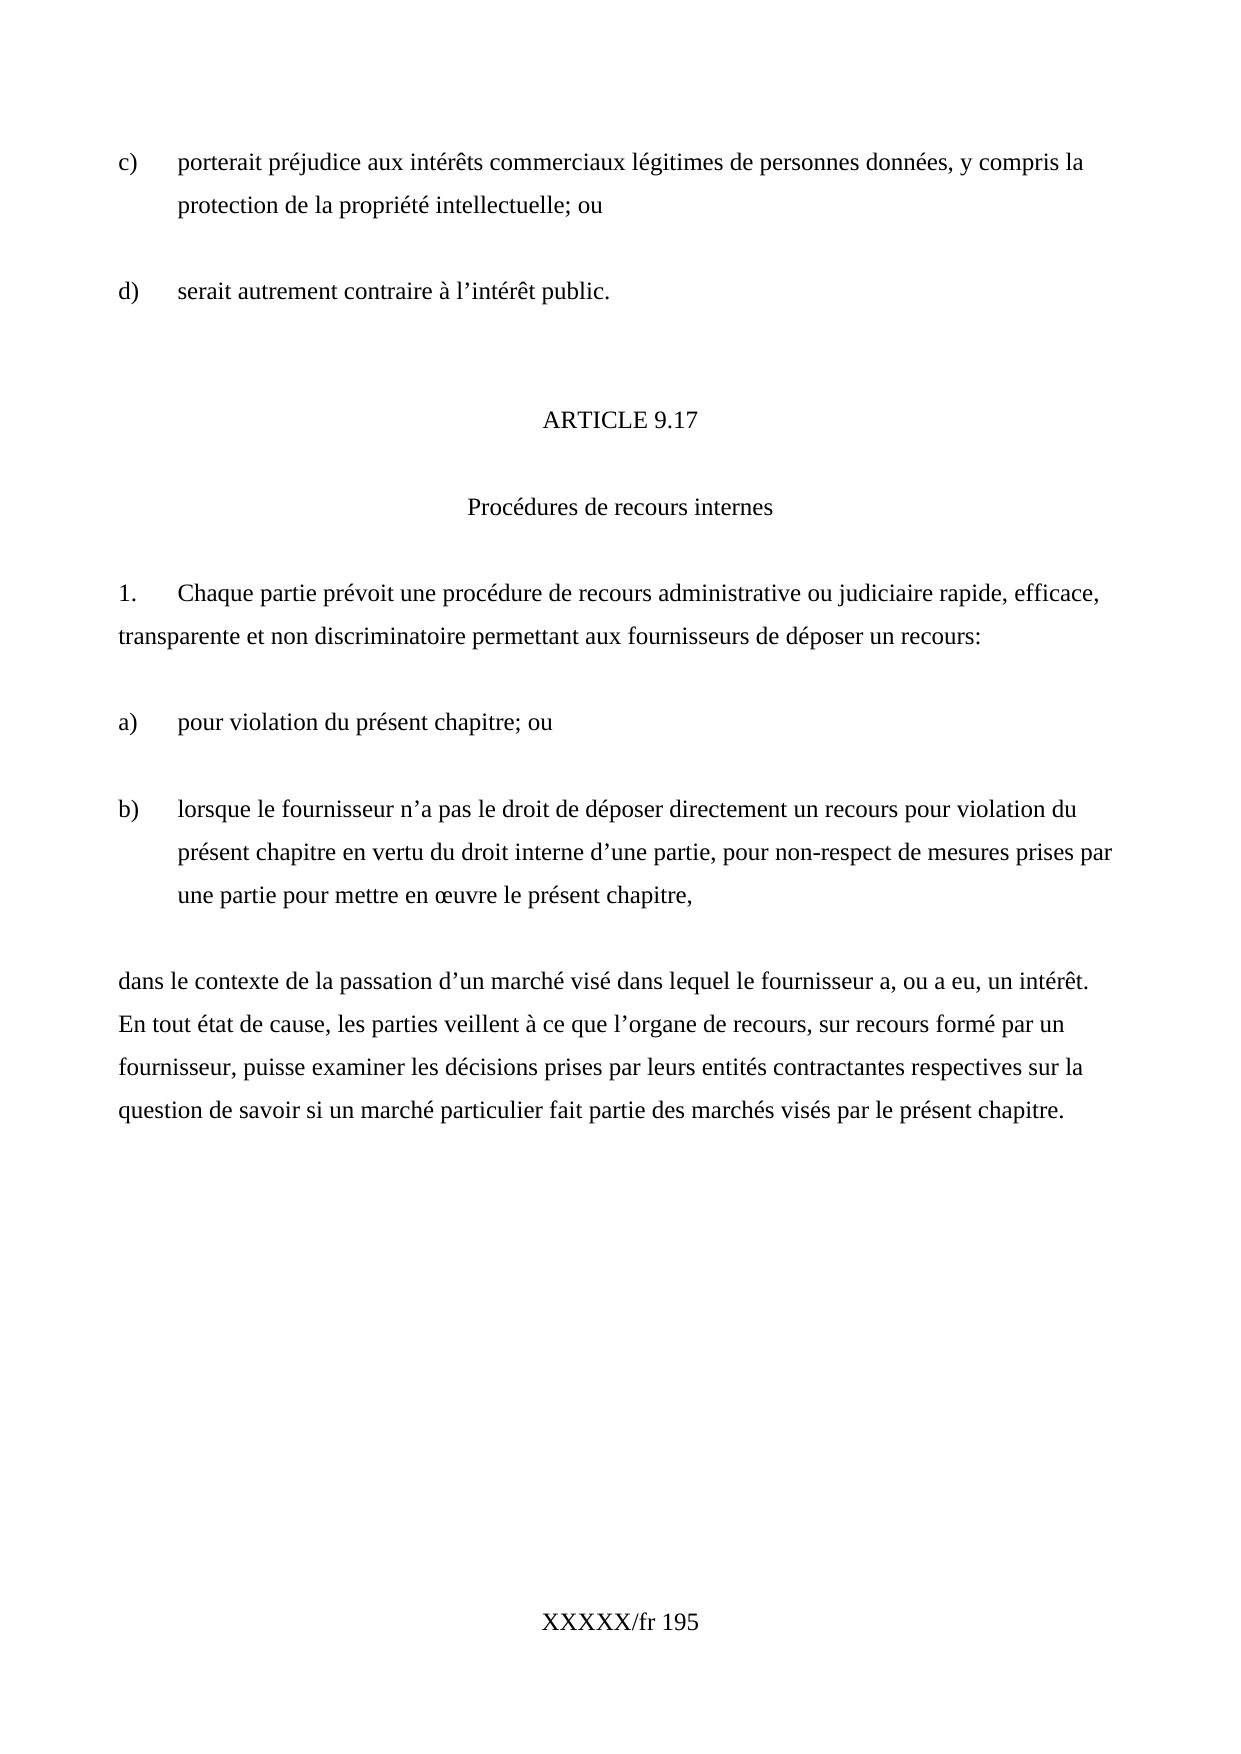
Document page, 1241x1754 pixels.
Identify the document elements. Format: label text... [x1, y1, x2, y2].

text d) serait autrement contraire à l’intérêt public. [118, 276, 1122, 305]
text Procédures de recours internes [118, 492, 1122, 521]
text ARTICLE 9.17 [118, 406, 1122, 434]
text c) porterait préjudice aux intérêts commerciaux légitimes de personnes données, y compris la protection de la propriété intellectuelle; ou [118, 147, 1122, 219]
text b) lorsque le fournisseur n’a pas le droit de déposer directement un recours pour violation du présent chapitre en vertu du droit interne d’une partie, pour non-respect de mesures prises par une partie pour mettre en œuvre le présent chapitre, [118, 794, 1122, 909]
text 1. Chaque partie prévoit une procédure de recours administrative ou judiciaire rapide, efficace, transparente et non discriminatoire permettant aux fournisseurs de déposer un recours: [118, 578, 1122, 650]
text a) pour violation du présent chapitre; ou [118, 707, 1122, 736]
text dans le contexte de la passation d’un marché visé dans lequel le fournisseur a, ou a eu, un intérêt. En tout état de cause, les parties veillent à ce que l’organe de recours, sur recours formé par un fournisseur, puisse examiner les décisions prises par leurs entités contractantes respectives sur la question de savoir si un marché particulier fait partie des marchés visés par le présent chapitre. [118, 966, 1122, 1124]
